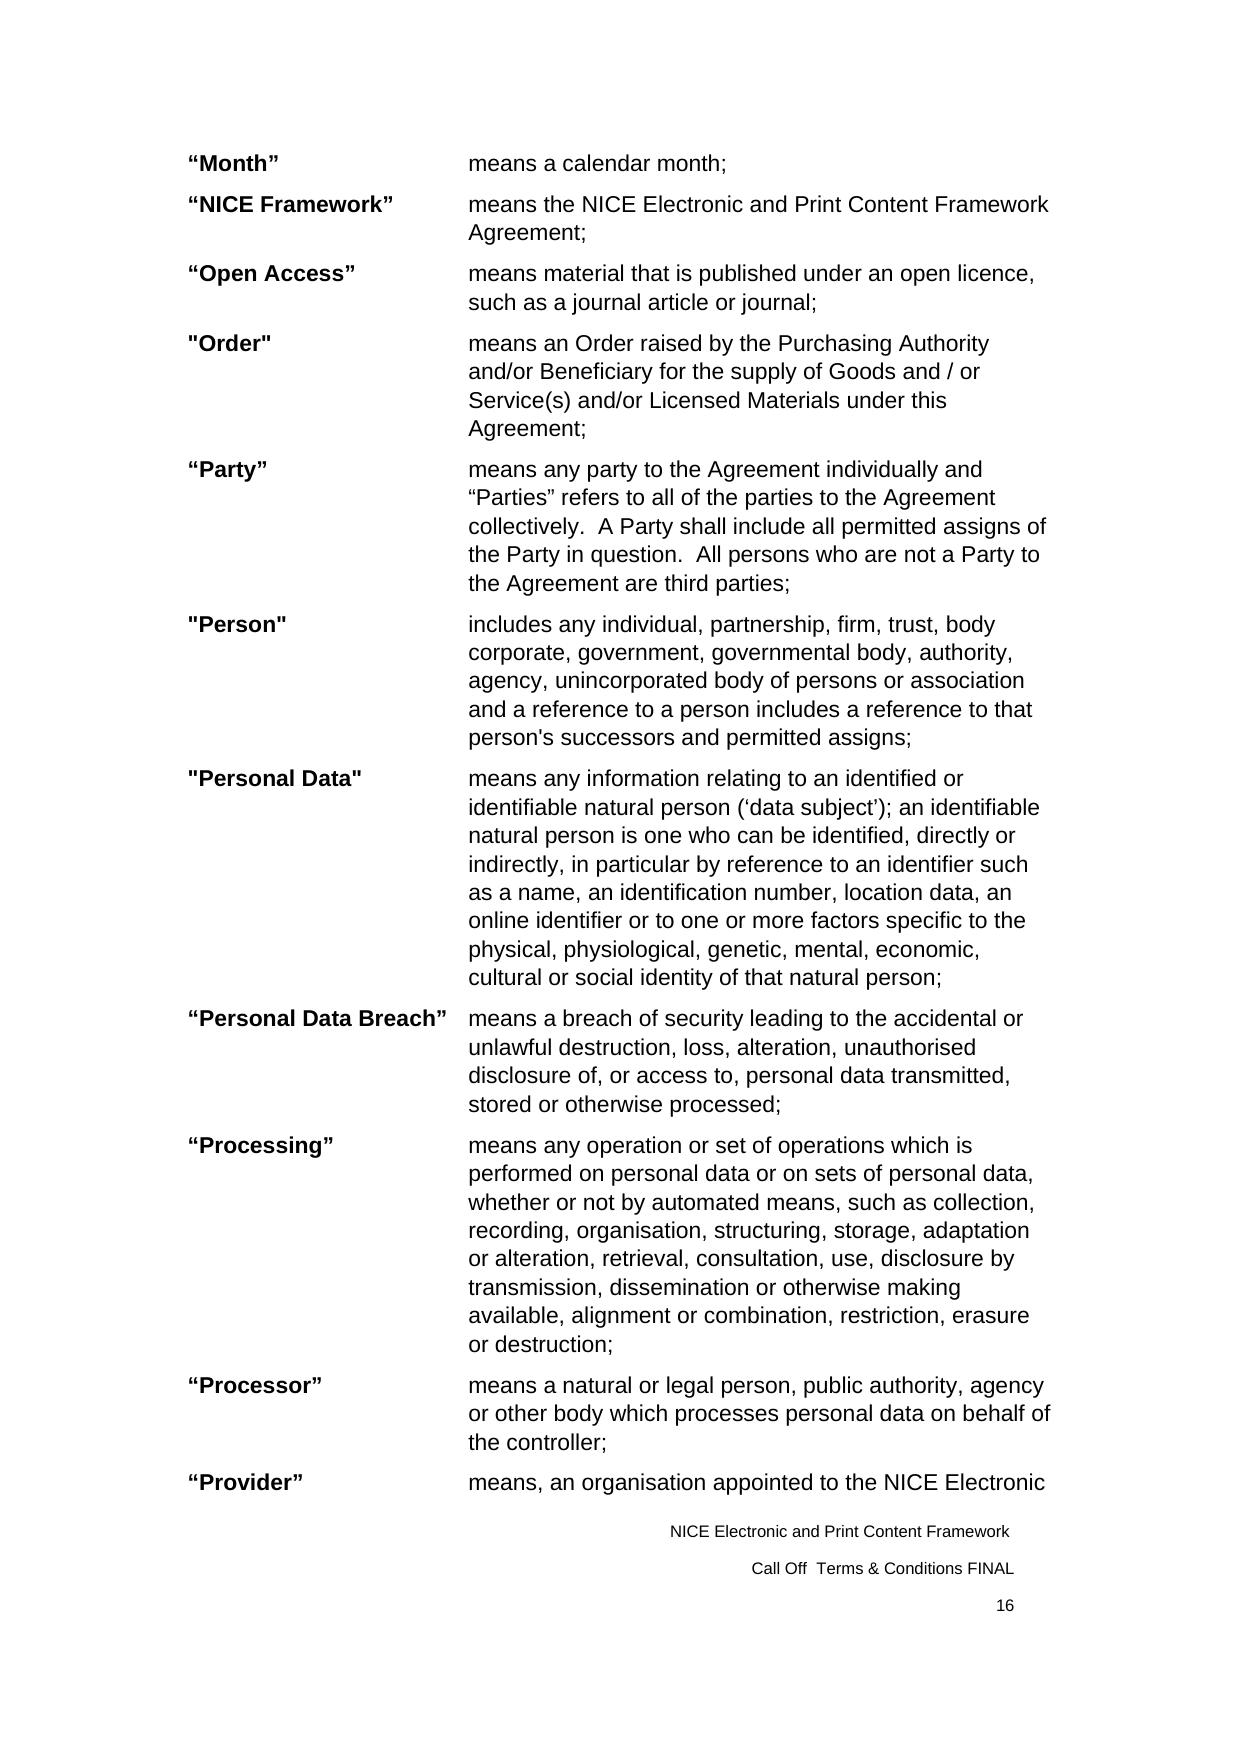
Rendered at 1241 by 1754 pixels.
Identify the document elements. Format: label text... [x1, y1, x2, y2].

text "Person" includes any individual, partnership, firm, trust, body corporate, government, governmental body, authority, agency, unincorporated body of persons or association and a reference to a person includes a reference to that person's successors and permitted assigns; [187, 611, 1053, 751]
text “Processor” means a natural or legal person, public authority, agency or other body which processes personal data on behalf of the controller; [187, 1372, 1053, 1455]
text “NICE Framework” means the NICE Electronic and Print Content Framework Agreement; [187, 191, 1053, 246]
text “Open Access” means material that is published under an open licence, such as a journal article or journal; [187, 260, 1053, 315]
text “Month” means a calendar month; [187, 150, 1053, 176]
text “Processing” means any operation or set of operations which is performed on personal data or on sets of personal data, whether or not by automated means, such as collection, recording, organisation, structuring, storage, adaptation or alteration, retrieval, consultation, use, disclosure by transmission, dissemination or otherwise making available, alignment or combination, restriction, erasure or destruction; [187, 1132, 1053, 1357]
text “Party” means any party to the Agreement individually and “Parties” refers to all of the parties to the Agreement collectively. A Party shall include all permitted assigns of the Party in question. All persons who are not a Party to the Agreement are third parties; [187, 456, 1053, 596]
text “Personal Data Breach” means a breach of security leading to the accidental or unlawful destruction, loss, alteration, unauthorised disclosure of, or access to, personal data transmitted, stored or otherwise processed; [187, 1005, 1053, 1117]
text "Order" means an Order raised by the Purchasing Authority and/or Beneficiary for the supply of Goods and / or Service(s) and/or Licensed Materials under this Agreement; [187, 330, 1053, 441]
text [187, 1469, 1053, 1496]
text "Personal Data" means any information relating to an identified or identifiable natural person (‘data subject’); an identifiable natural person is one who can be identified, directly or indirectly, in particular by reference to an identifier such as a name, an identification number, location data, an online identifier or to one or more factors specific to the physical, physiological, genetic, mental, economic, cultural or social identity of that natural person; [187, 765, 1053, 991]
